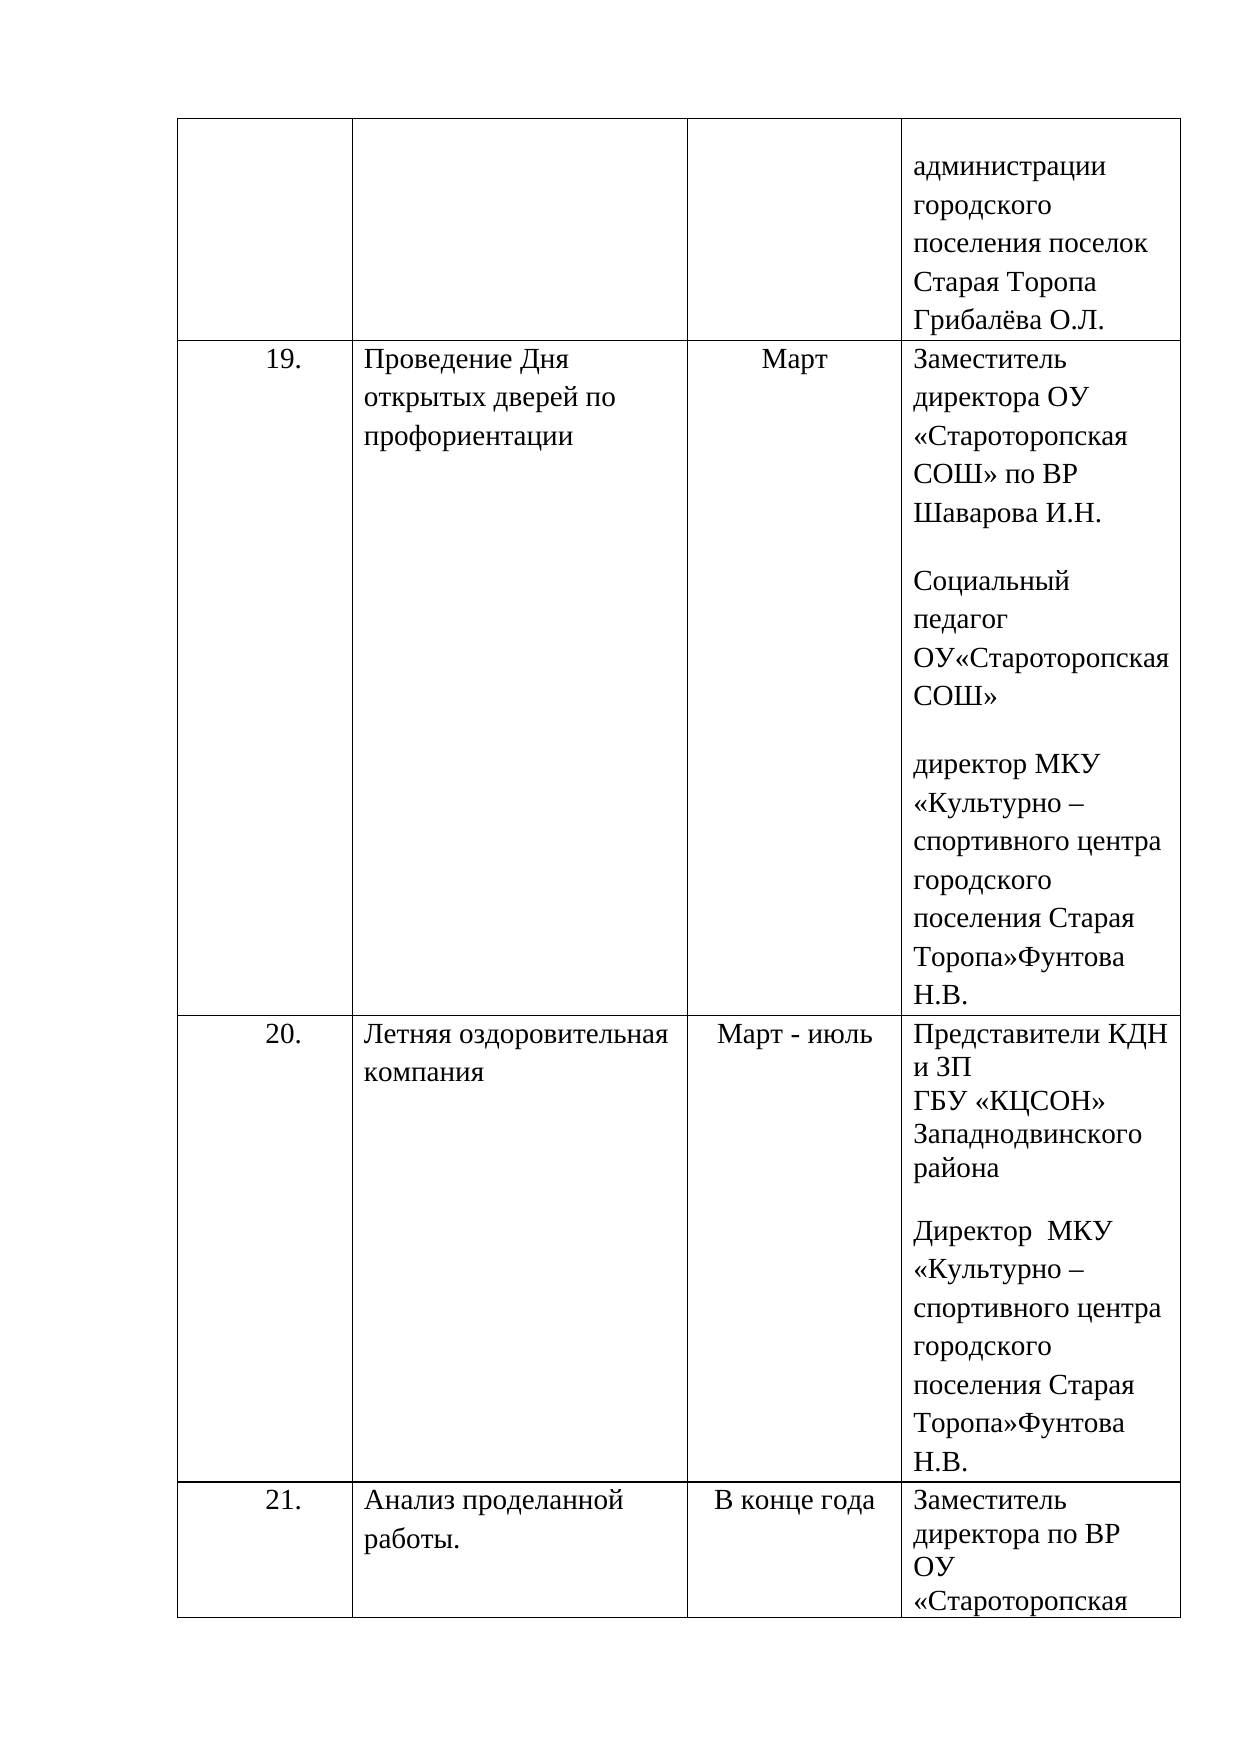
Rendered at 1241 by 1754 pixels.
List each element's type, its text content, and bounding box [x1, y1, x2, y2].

table_cell Заместитель директора ОУ «Староторопская СОШ» по ВР Шаварова И.Н. Социальный педагог ОУ«Староторопская СОШ» директор МКУ «Культурно – спортивного центра городского поселения Старая Торопа»Фунтова Н.В. [902, 341, 1180, 1015]
table_cell [178, 341, 352, 1015]
table_cell Март [688, 341, 901, 1015]
table_cell [178, 119, 352, 340]
table_cell Март - июль [688, 1016, 901, 1481]
table_cell [178, 1483, 352, 1617]
table_cell В конце года [688, 1483, 901, 1617]
table_cell [178, 1016, 352, 1481]
table_cell Проведение Дня открытых дверей по профориентации [353, 341, 687, 1015]
table_cell Представители КДН и ЗП ГБУ «КЦСОН» Западнодвинского района Директор МКУ «Культурно – спортивного центра городского поселения Старая Торопа»Фунтова Н.В. [902, 1016, 1180, 1481]
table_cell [688, 119, 901, 340]
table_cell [353, 1483, 687, 1617]
table_cell Летняя оздоровительная компания [353, 1016, 687, 1481]
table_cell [902, 119, 1180, 340]
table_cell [353, 119, 687, 340]
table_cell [902, 1483, 1180, 1617]
